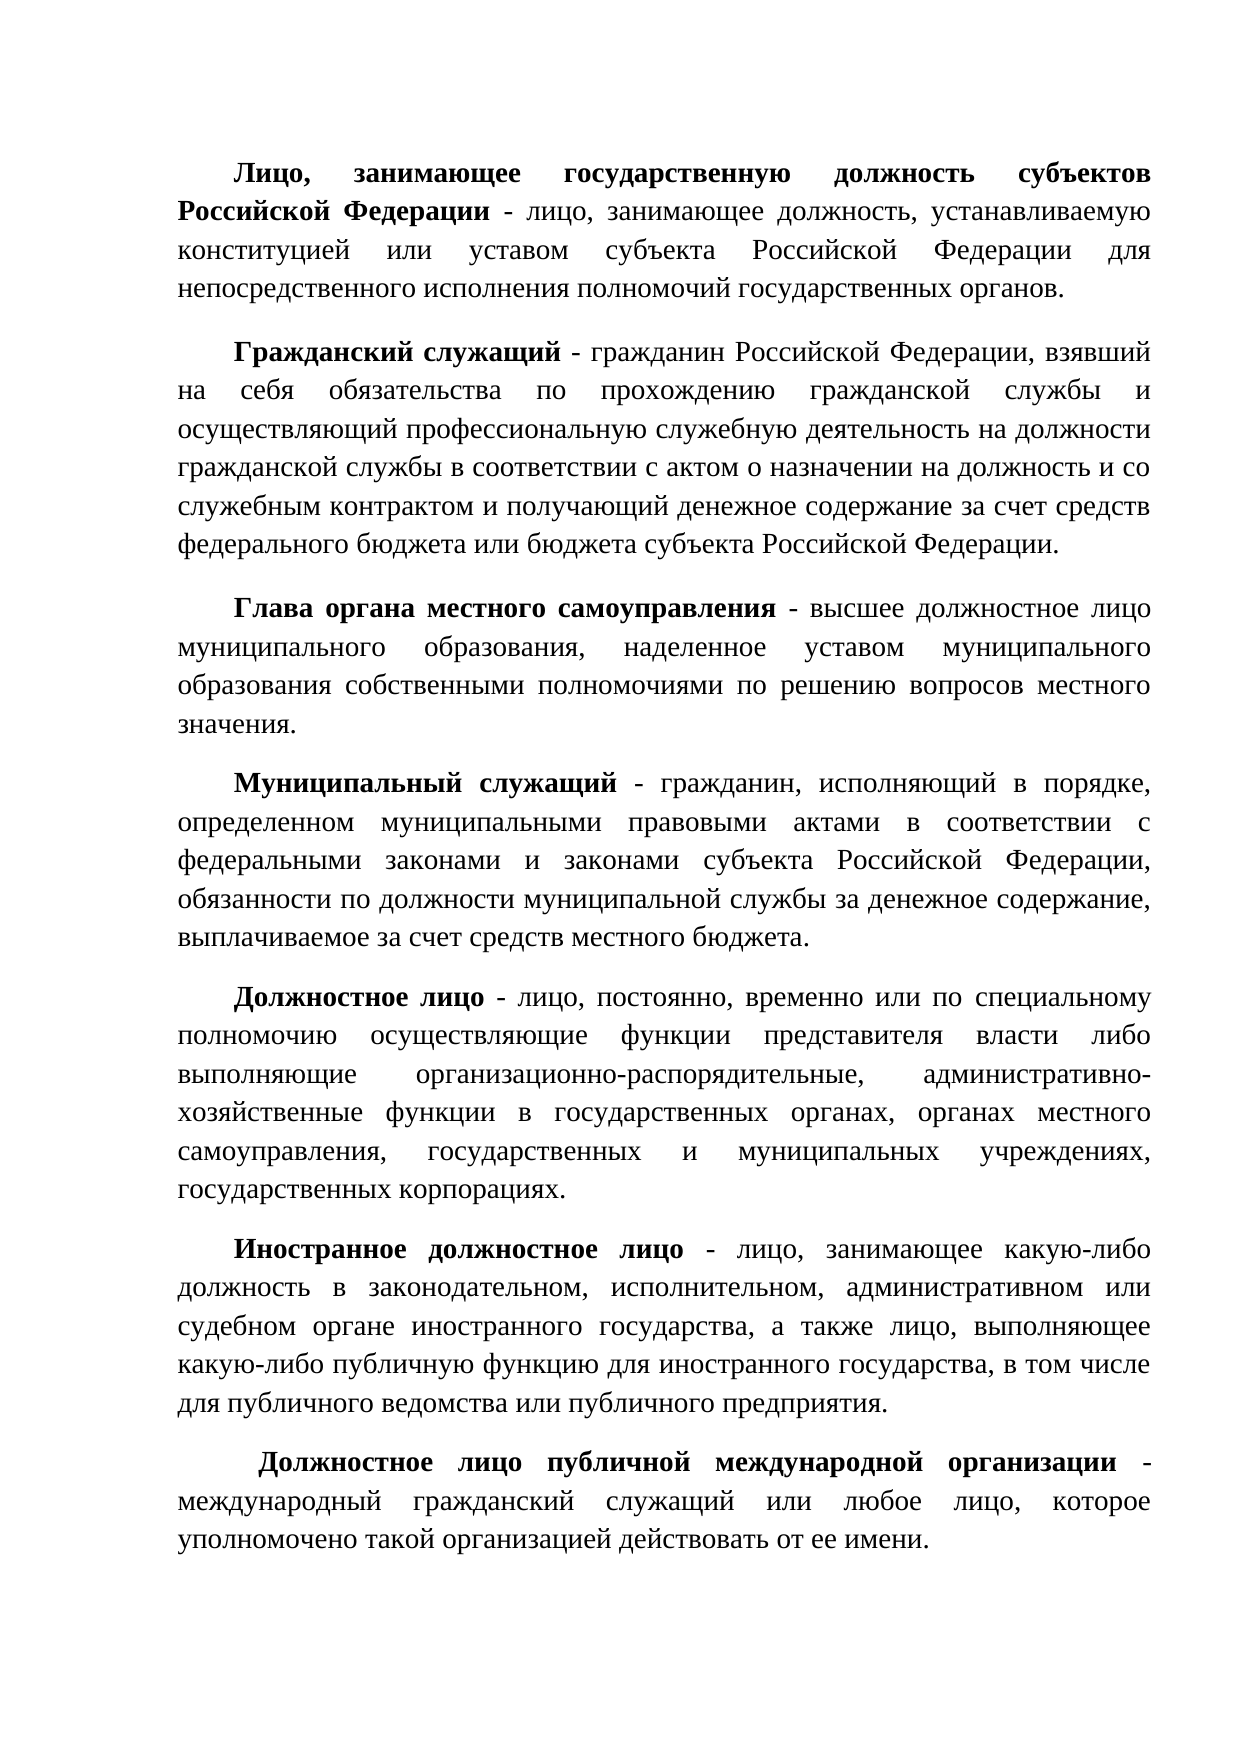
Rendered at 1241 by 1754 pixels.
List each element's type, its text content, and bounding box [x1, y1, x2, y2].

text Гражданский служащий - гражданин Российской Федерации, взявший на себя обязательства по прохождению гражданской службы и осуществляющий профессиональную служебную деятельность на должности гражданской службы в соответствии с актом о назначении на должность и со служебным контрактом и получающий денежное содержание за счет средств федерального бюджета или бюджета субъекта Российской Федерации. [177, 334, 1152, 560]
text Муниципальный служащий - гражданин, исполняющий в порядке, определенном муниципальными правовыми актами в соответствии с федеральными законами и законами субъекта Российской Федерации, обязанности по должности муниципальной службы за денежное содержание, выплачиваемое за счет средств местного бюджета. [177, 765, 1152, 953]
text Должностное лицо - лицо, постоянно, временно или по специальному полномочию осуществляющие функции представителя власти либо выполняющие организационно-распорядительные, административно-хозяйственные функции в государственных органах, органах местного самоуправления, государственных и муниципальных учреждениях, государственных корпорациях. [177, 979, 1152, 1205]
text Глава органа местного самоуправления - высшее должностное лицо муниципального образования, наделенное уставом муниципального образования собственными полномочиями по решению вопросов местного значения. [177, 590, 1152, 739]
text Должностное лицо публичной международной организации - международный гражданский служащий или любое лицо, которое уполномочено такой организацией действовать от ее имени. [177, 1444, 1152, 1555]
text Лицо, занимающее государственную должность субъектов Российской Федерации - лицо, занимающее должность, устанавливаемую конституцией или уставом субъекта Российской Федерации для непосредственного исполнения полномочий государственных органов. [177, 155, 1152, 304]
text Иностранное должностное лицо - лицо, занимающее какую-либо должность в законодательном, исполнительном, административном или судебном органе иностранного государства, а также лицо, выполняющее какую-либо публичную функцию для иностранного государства, в том числе для публичного ведомства или публичного предприятия. [177, 1231, 1152, 1418]
